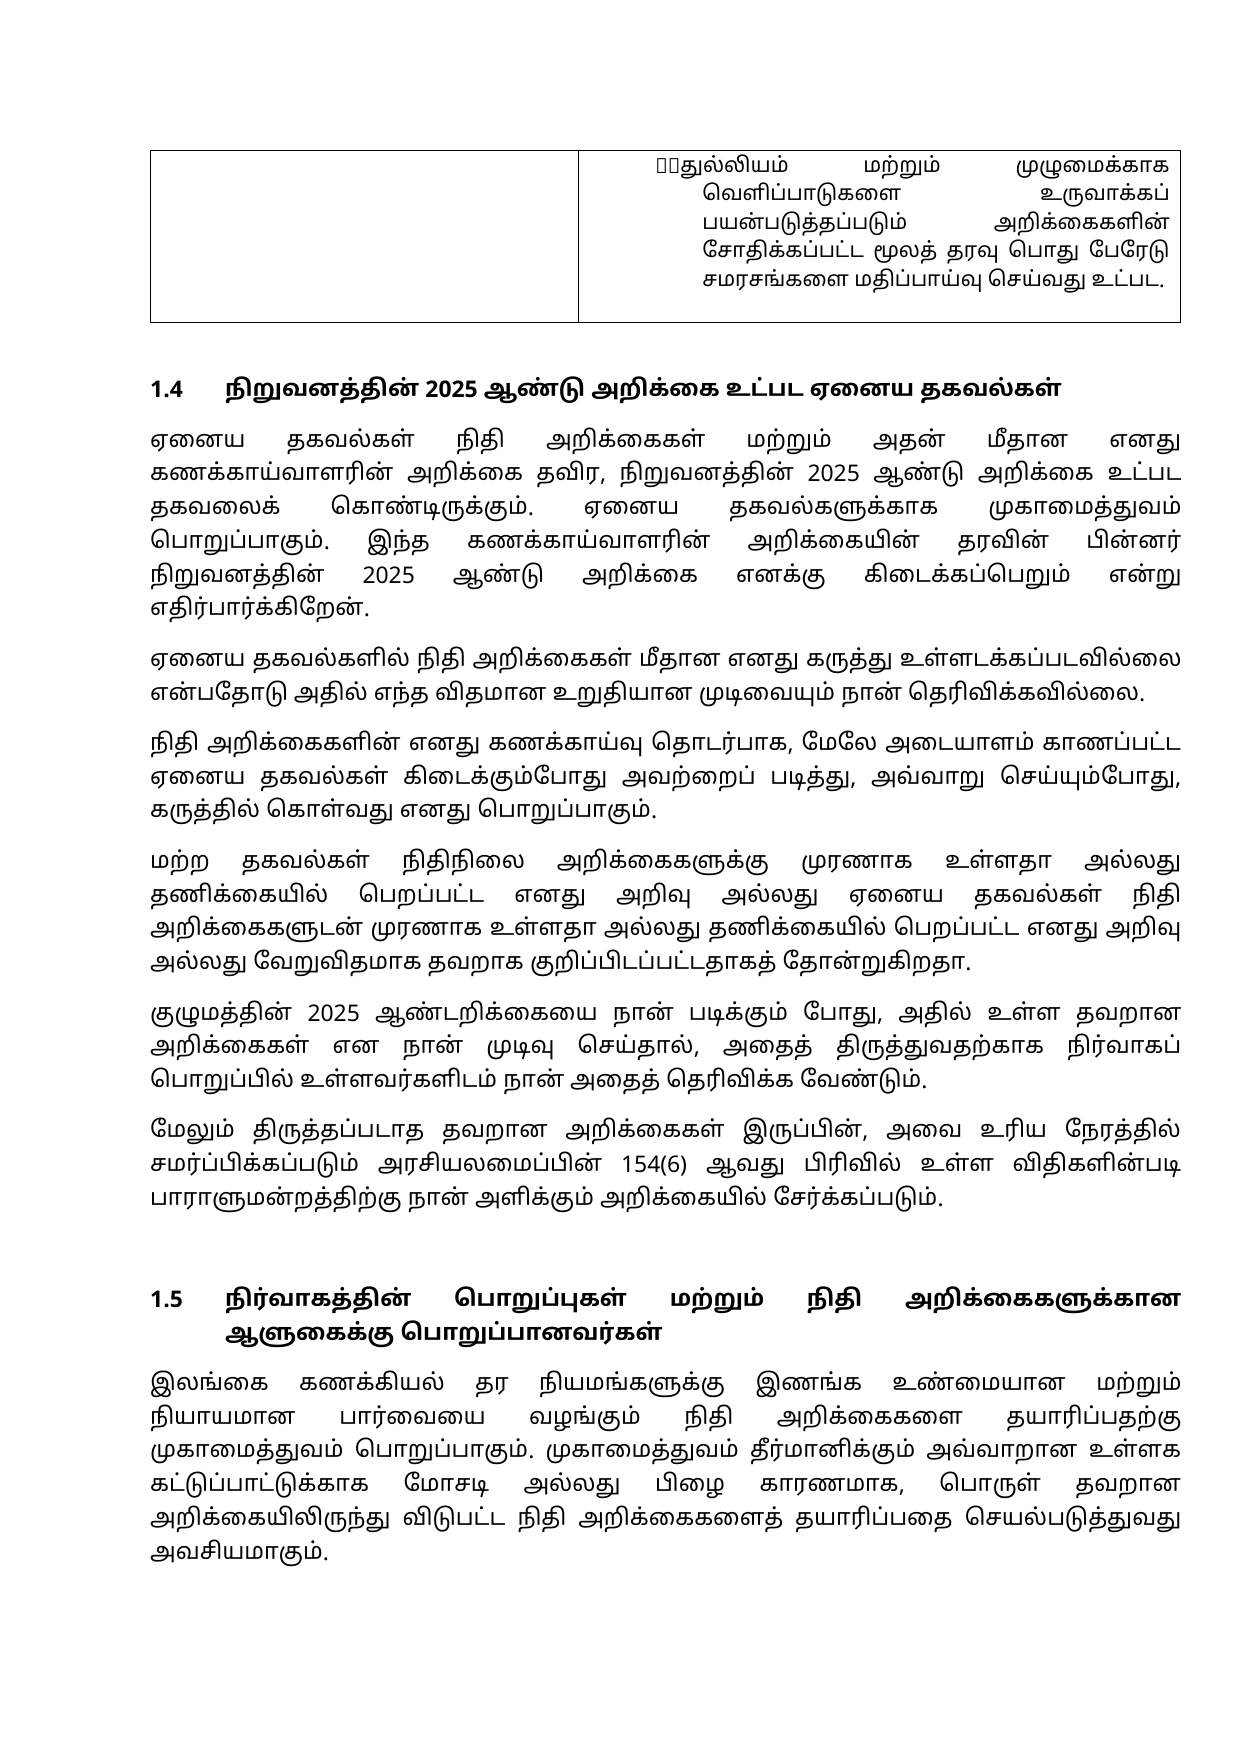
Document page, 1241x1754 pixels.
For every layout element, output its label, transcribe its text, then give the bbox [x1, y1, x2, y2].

text ஏனைய தகவல்களில் நிதி அறிக்கைகள் மீதான எனது கருத்து உள்ளடக்கப்படவில்லை என்பதோடு அதில் எந்த விதமான உறுதியான முடிவையும் நான் தெரிவிக்கவில்லை. [150, 643, 1181, 708]
text நிதி அறிக்கைகளின் எனது கணக்காய்வு தொடர்பாக, மேலே அடையாளம் காணப்பட்ட ஏனைய தகவல்கள் கிடைக்கும்போது அவற்றைப் படித்து, அவ்வாறு செய்யும்போது, கருத்தில் கொள்வது எனது பொறுப்பாகும். [150, 727, 1181, 826]
text இலங்கை கணக்கியல் தர நியமங்களுக்கு இணங்க உண்மையான மற்றும் நியாயமான பார்வையை வழங்கும் நிதி அறிக்கைகளை தயாரிப்பதற்கு முகாமைத்துவம் பொறுப்பாகும். முகாமைத்துவம் தீர்மானிக்கும் அவ்வாறான உள்ளக கட்டுப்பாட்டுக்காக மோசடி அல்லது பிழை காரணமாக, பொருள் தவறான அறிக்கையிலிருந்து விடுபட்ட நிதி அறிக்கைகளைத் தயாரிப்பதை செயல்படுத்துவது அவசியமாகும். [150, 1367, 1181, 1567]
text 1.4 நிறுவனத்தின் 2025 ஆண்டு அறிக்கை உட்பட ஏனைய தகவல்கள் [150, 373, 1181, 404]
text 1.5 நிர்வாகத்தின் பொறுப்புகள் மற்றும் நிதி அறிக்கைகளுக்கான ஆளுகைக்கு பொறுப்பானவர்கள் [150, 1283, 1181, 1348]
text மற்ற தகவல்கள் நிதிநிலை அறிக்கைகளுக்கு முரணாக உள்ளதா அல்லது தணிக்கையில் பெறப்பட்ட எனது அறிவு அல்லது ஏனைய தகவல்கள் நிதி அறிக்கைகளுடன் முரணாக உள்ளதா அல்லது தணிக்கையில் பெறப்பட்ட எனது அறிவு அல்லது வேறுவிதமாக தவறாக குறிப்பிடப்பட்டதாகத் தோன்றுகிறதா. [150, 845, 1181, 977]
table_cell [151, 151, 578, 322]
text ஏனைய தகவல்கள் நிதி அறிக்கைகள் மற்றும் அதன் மீதான எனது கணக்காய்வாளரின் அறிக்கை தவிர, நிறுவனத்தின் 2025 ஆண்டு அறிக்கை உட்பட தகவலைக் கொண்டிருக்கும். ஏனைய தகவல்களுக்காக முகாமைத்துவம் பொறுப்பாகும். இந்த கணக்காய்வாளரின் அறிக்கையின் தரவின் பின்னர் நிறுவனத்தின் 2025 ஆண்டு அறிக்கை எனக்கு கிடைக்கப்பெறும் என்று எதிர்பார்க்கிறேன். [150, 423, 1181, 623]
text குழுமத்தின் 2025 ஆண்டறிக்கையை நான் படிக்கும் போது, அதில் உள்ள தவறான அறிக்கைகள் என நான் முடிவு செய்தால், அதைத் திருத்துவதற்காக நிர்வாகப் பொறுப்பில் உள்ளவர்களிடம் நான் அதைத் தெரிவிக்க வேண்டும். [150, 996, 1181, 1095]
text மேலும் திருத்தப்படாத தவறான அறிக்கைகள் இருப்பின், அவை உரிய நேரத்தில் சமர்ப்பிக்கப்படும் அரசியலமைப்பின் 154(6) ஆவது பிரிவில் உள்ள விதிகளின்படி பாராளுமன்றத்திற்கு நான் அளிக்கும் அறிக்கையில் சேர்க்கப்படும். [150, 1114, 1181, 1213]
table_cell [579, 151, 1180, 322]
